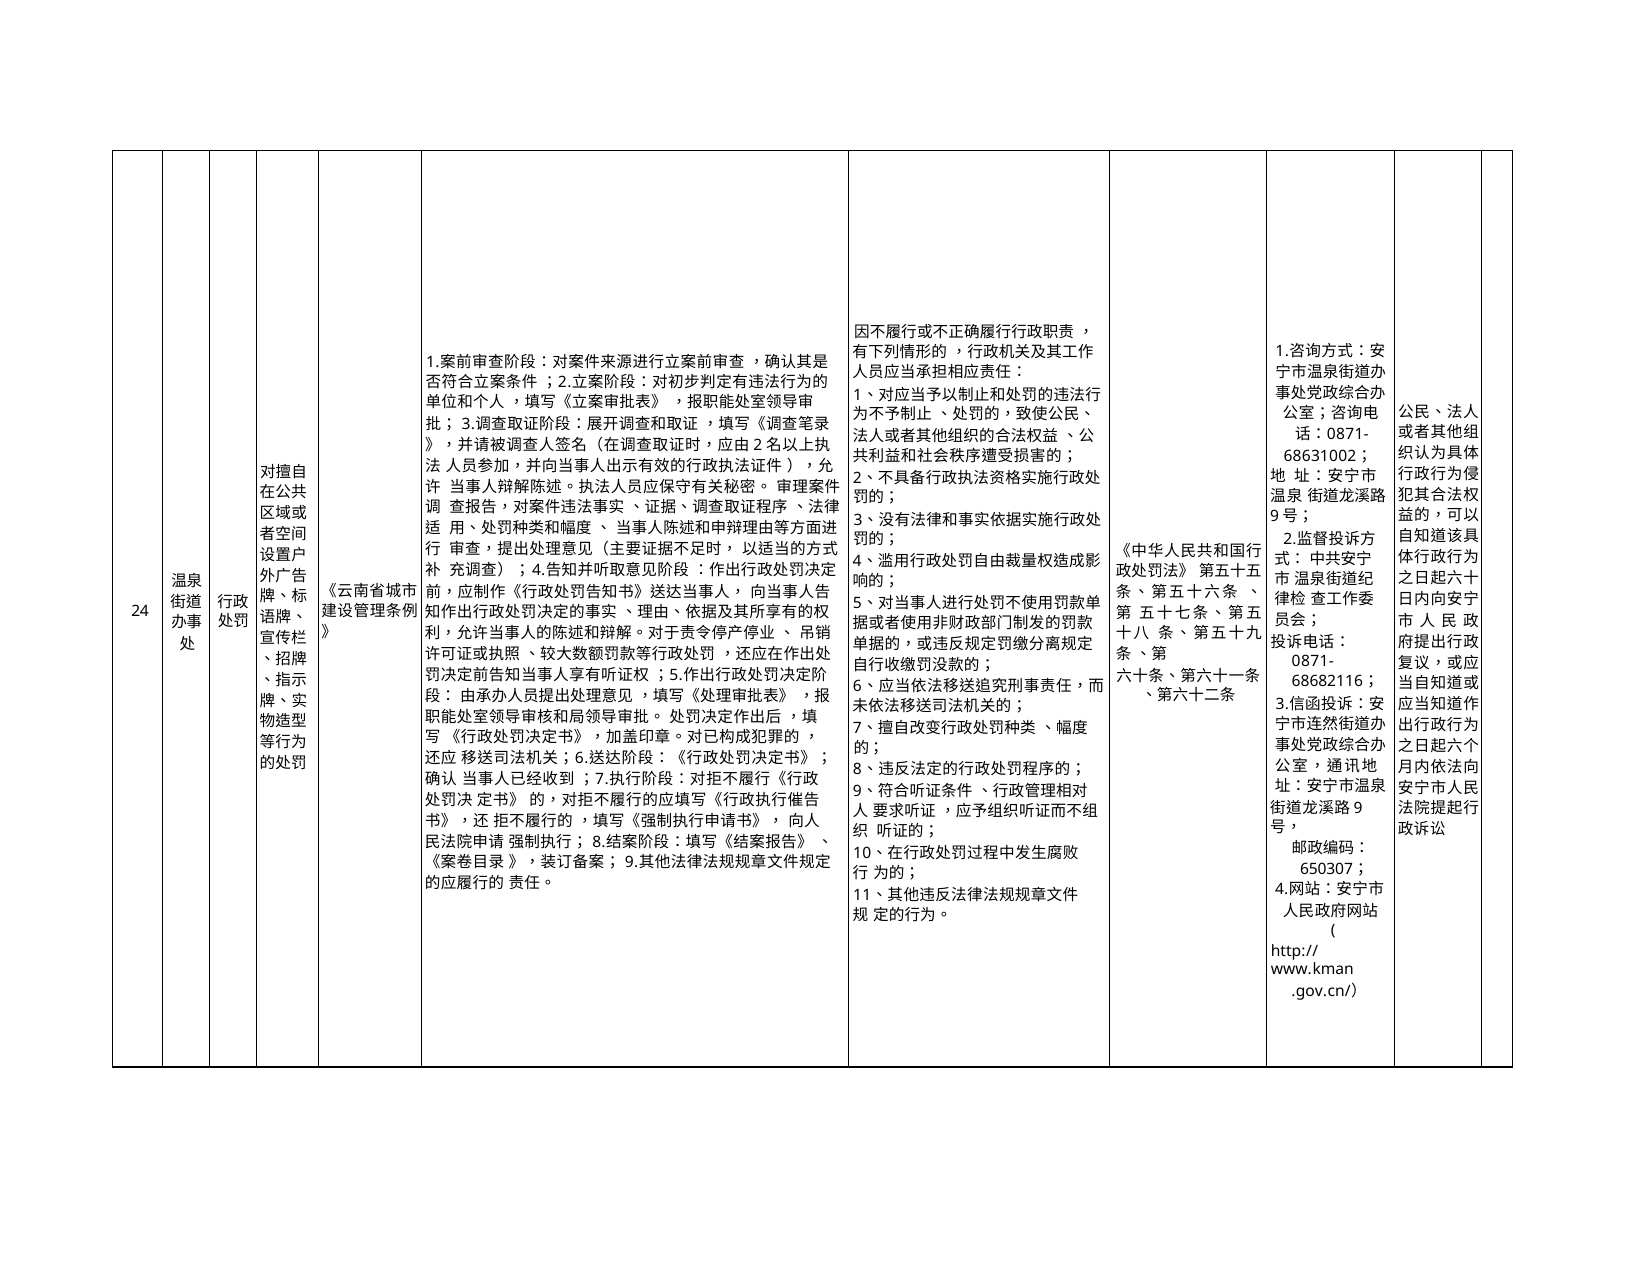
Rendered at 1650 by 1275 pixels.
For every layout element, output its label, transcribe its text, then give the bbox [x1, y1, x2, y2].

table_header 《云南省城市 建设管理条例 》 [319, 151, 421, 1066]
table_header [1395, 151, 1481, 1066]
table_header [1482, 151, 1512, 1066]
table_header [1267, 151, 1394, 1066]
table_header 温泉 街道 办事 处 [163, 151, 209, 1066]
table_header 行政 处罚 [210, 151, 256, 1066]
table_header 24 [113, 151, 162, 1066]
table_header 对擅自 在公共 区域或 者空间 设置户 外广告 牌、标 语牌、 宣传栏 、招牌 、指示 牌、实 物造型 等行为 的处罚 [257, 151, 318, 1066]
table_header 《中华人民共和国行 政处罚法》 第五十五 条、第五十六条 、第 五十七条、第五十八 条、第五十九条 、第 六十条、第六十一条 、第六十二条 [1110, 151, 1266, 1066]
table_header 因不履行或不正确履行行政职责 ， 有下列情形的 ，行政机关及其工作 人员应当承担相应责任： 1、对应当予以制止和处罚的违法行 为不予制止 、处罚的，致使公民、 法人或者其他组织的合法权益 、公 共利益和社会秩序遭受损害的； 2、不具备行政执法资格实施行政处 罚的； 3、没有法律和事实依据实施行政处 罚的； 4、滥用行政处罚自由裁量权造成影 响的； 5、对当事人进行处罚不使用罚款单 据或者使用非财政部门制发的罚款 单据的，或违反规定罚缴分离规定 自行收缴罚没款的； 6、应当依法移送追究刑事责任，而 未依法移送司法机关的； 7、擅自改变行政处罚种类 、幅度 的； 8、违反法定的行政处罚程序的； 9、符合听证条件 、行政管理相对人 要求听证 ，应予组织听证而不组织 听证的； 10、在行政处罚过程中发生腐败行 为的； 11、其他违反法律法规规章文件规 定的行为。 [849, 151, 1109, 1066]
table_header 1.案前审查阶段：对案件来源进行立案前审查 ，确认其是 否符合立案条件 ；2.立案阶段：对初步判定有违法行为的 单位和个人 ，填写《立案审批表》 ，报职能处室领导审 批； 3.调查取证阶段：展开调查和取证 ，填写《调查笔录 》，并请被调查人签名（在调查取证时，应由2名以上执法 人员参加，并向当事人出示有效的行政执法证件 ），允许 当事人辩解陈述。执法人员应保守有关秘密。 审理案件调 查报告，对案件违法事实 、证据、调查取证程序 、法律适 用、处罚种类和幅度 、 当事人陈述和申辩理由等方面进行 审查，提出处理意见（主要证据不足时， 以适当的方式补 充调查）；4.告知并听取意见阶段 ：作出行政处罚决定 前，应制作《行政处罚告知书》送达当事人， 向当事人告 知作出行政处罚决定的事实 、理由、依据及其所享有的权 利，允许当事人的陈述和辩解。对于责令停产停业 、 吊销 许可证或执照 、较大数额罚款等行政处罚 ，还应在作出处 罚决定前告知当事人享有听证权 ；5.作出行政处罚决定阶 段： 由承办人员提出处理意见 ，填写《处理审批表》 ，报 职能处室领导审核和局领导审批。 处罚决定作出后 ，填写 《行政处罚决定书》，加盖印章。对已构成犯罪的 ，还应 移送司法机关；6.送达阶段：《行政处罚决定书》；确认 当事人已经收到 ；7.执行阶段：对拒不履行《行政处罚决 定书》 的，对拒不履行的应填写《行政执行催告书》，还 拒不履行的 ，填写《强制执行申请书》， 向人民法院申请 强制执行； 8.结案阶段：填写《结案报告》 、《案卷目录 》，装订备案； 9.其他法律法规规章文件规定的应履行的 责任。 [422, 151, 848, 1066]
